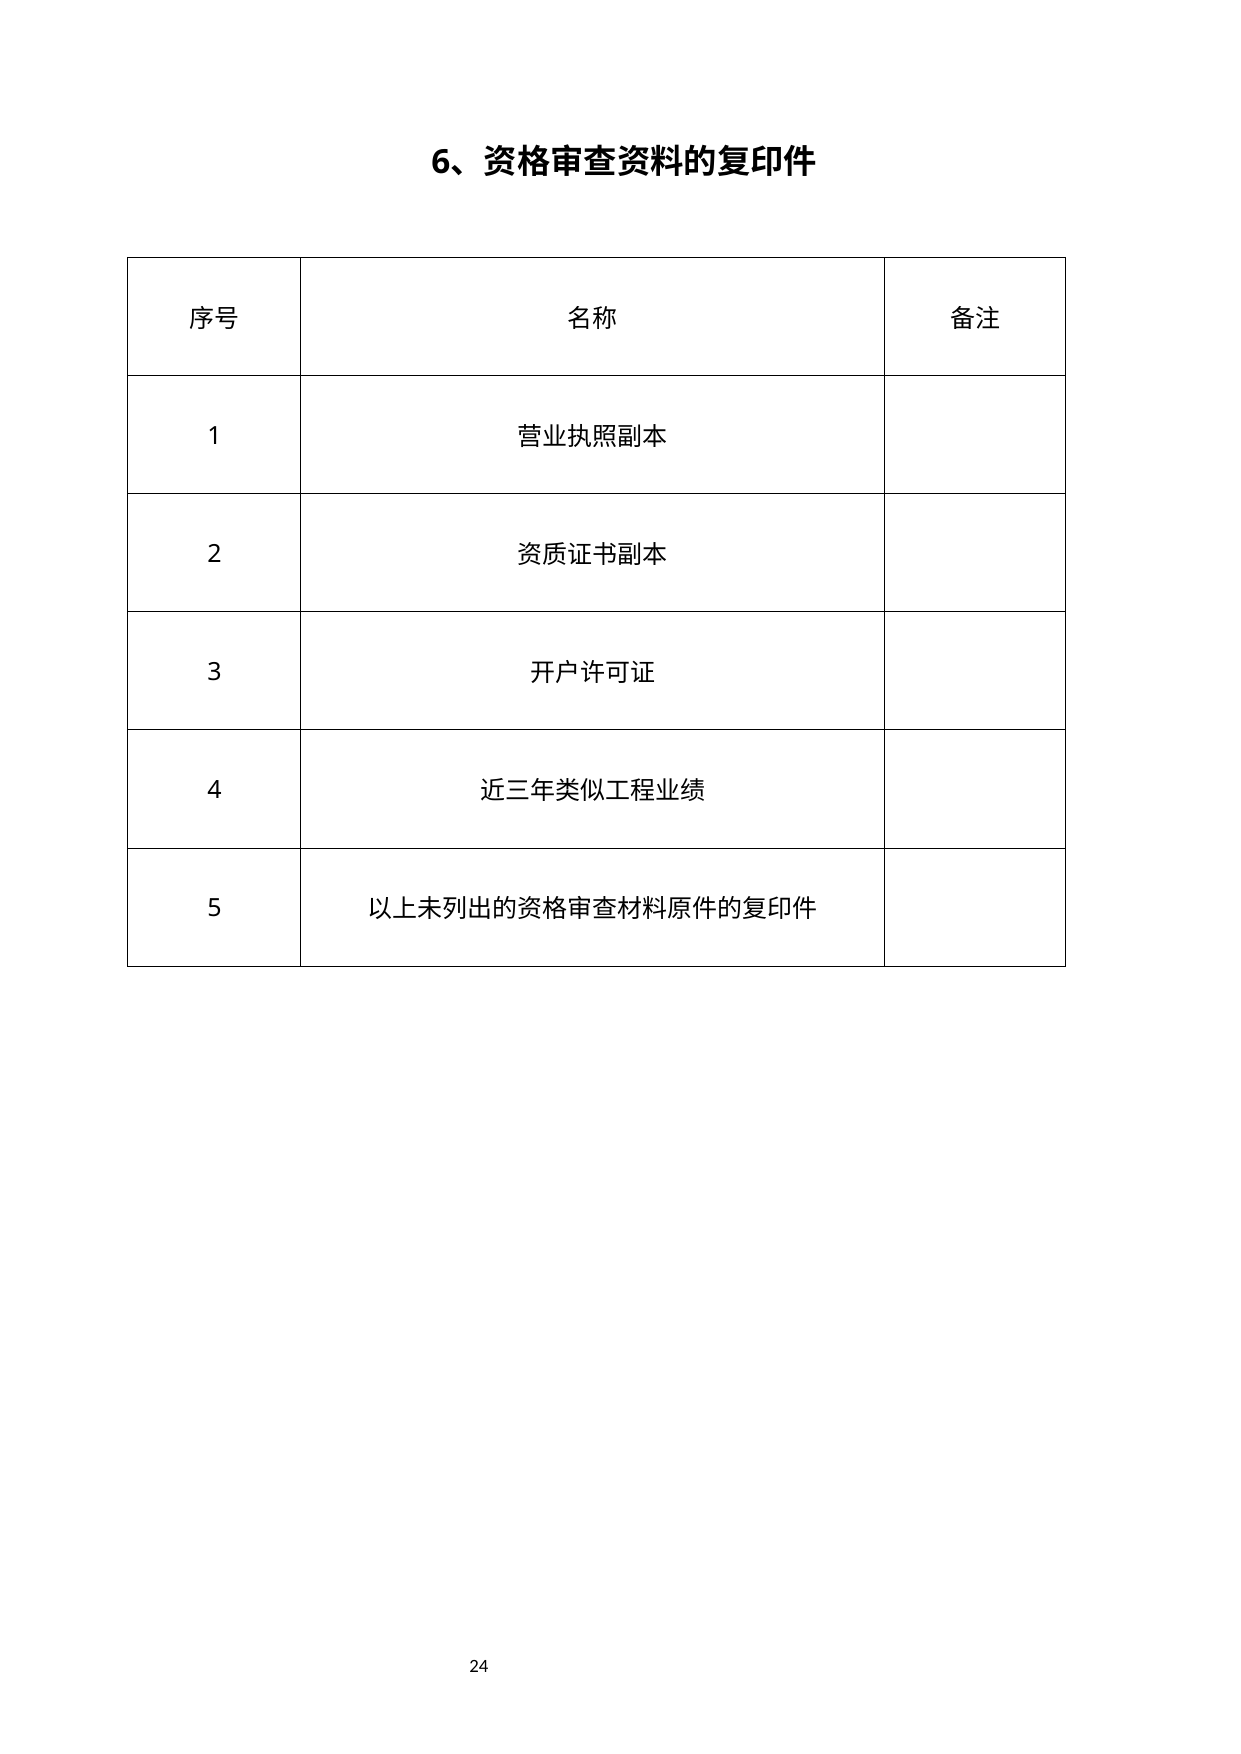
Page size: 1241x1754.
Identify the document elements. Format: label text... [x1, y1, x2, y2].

table_cell [885, 612, 1065, 729]
table_cell 资质证书副本 [301, 494, 884, 611]
list 6、资格审查资料的复印件 [113, 127, 1134, 192]
table_cell 2 [128, 494, 300, 611]
table_cell 开户许可证 [301, 612, 884, 729]
table_cell [885, 494, 1065, 611]
table_cell 近三年类似工程业绩 [301, 730, 884, 847]
table_cell [885, 376, 1065, 493]
table_header 名称 [301, 258, 884, 375]
table_cell 1 [128, 376, 300, 493]
table_header 序号 [128, 258, 300, 375]
table_cell 营业执照副本 [301, 376, 884, 493]
table_cell 以上未列出的资格审查材料原件的复印件 [301, 849, 884, 966]
table_cell 4 [128, 730, 300, 847]
table_cell [885, 849, 1065, 966]
table_cell 3 [128, 612, 300, 729]
table_cell [885, 730, 1065, 847]
table_header 备注 [885, 258, 1065, 375]
table_cell 5 [128, 849, 300, 966]
